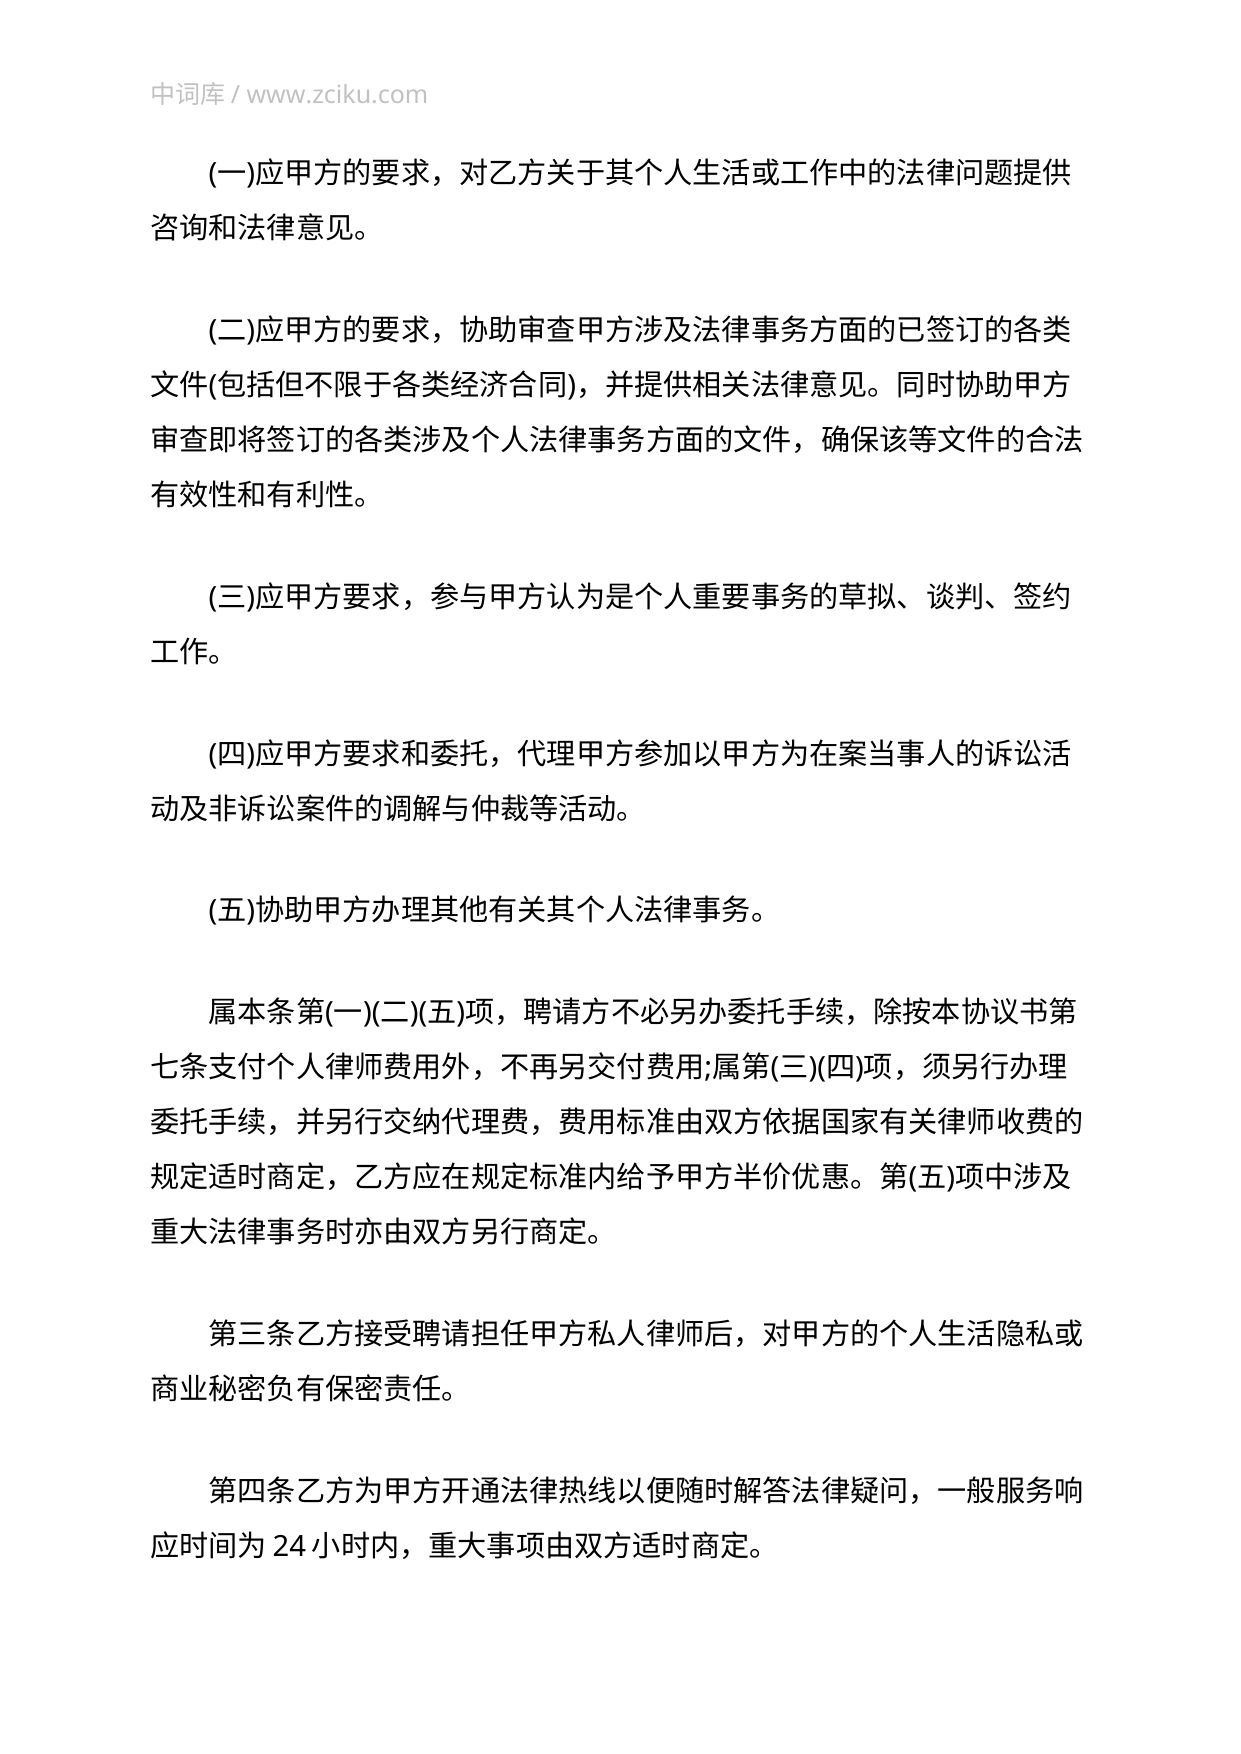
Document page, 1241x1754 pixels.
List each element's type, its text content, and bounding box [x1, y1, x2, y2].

text (一)应甲方的要求，对乙方关于其个人生活或工作中的法律问题提供咨询和法律意见。 [150, 150, 1090, 247]
text (四)应甲方要求和委托，代理甲方参加以甲方为在案当事人的诉讼活动及非诉讼案件的调解与仲裁等活动。 [150, 730, 1090, 827]
text (二)应甲方的要求，协助审查甲方涉及法律事务方面的已签订的各类文件(包括但不限于各类经济合同)，并提供相关法律意见。同时协助甲方审查即将签订的各类涉及个人法律事务方面的文件，确保该等文件的合法有效性和有利性。 [150, 307, 1090, 514]
text (三)应甲方要求，参与甲方认为是个人重要事务的草拟、谈判、签约工作。 [150, 573, 1090, 671]
text 属本条第(一)(二)(五)项，聘请方不必另办委托手续，除按本协议书第七条支付个人律师费用外，不再另交付费用;属第(三)(四)项，须另行办理委托手续，并另行交纳代理费，费用标准由双方依据国家有关律师收费的规定适时商定，乙方应在规定标准内给予甲方半价优惠。第(五)项中涉及重大法律事务时亦由双方另行商定。 [150, 989, 1090, 1251]
text (五)协助甲方办理其他有关其个人法律事务。 [150, 887, 1090, 929]
text 第四条乙方为甲方开通法律热线以便随时解答法律疑问，一般服务响应时间为24小时内，重大事项由双方适时商定。 [150, 1467, 1090, 1564]
text 第三条乙方接受聘请担任甲方私人律师后，对甲方的个人生活隐私或商业秘密负有保密责任。 [150, 1311, 1090, 1408]
